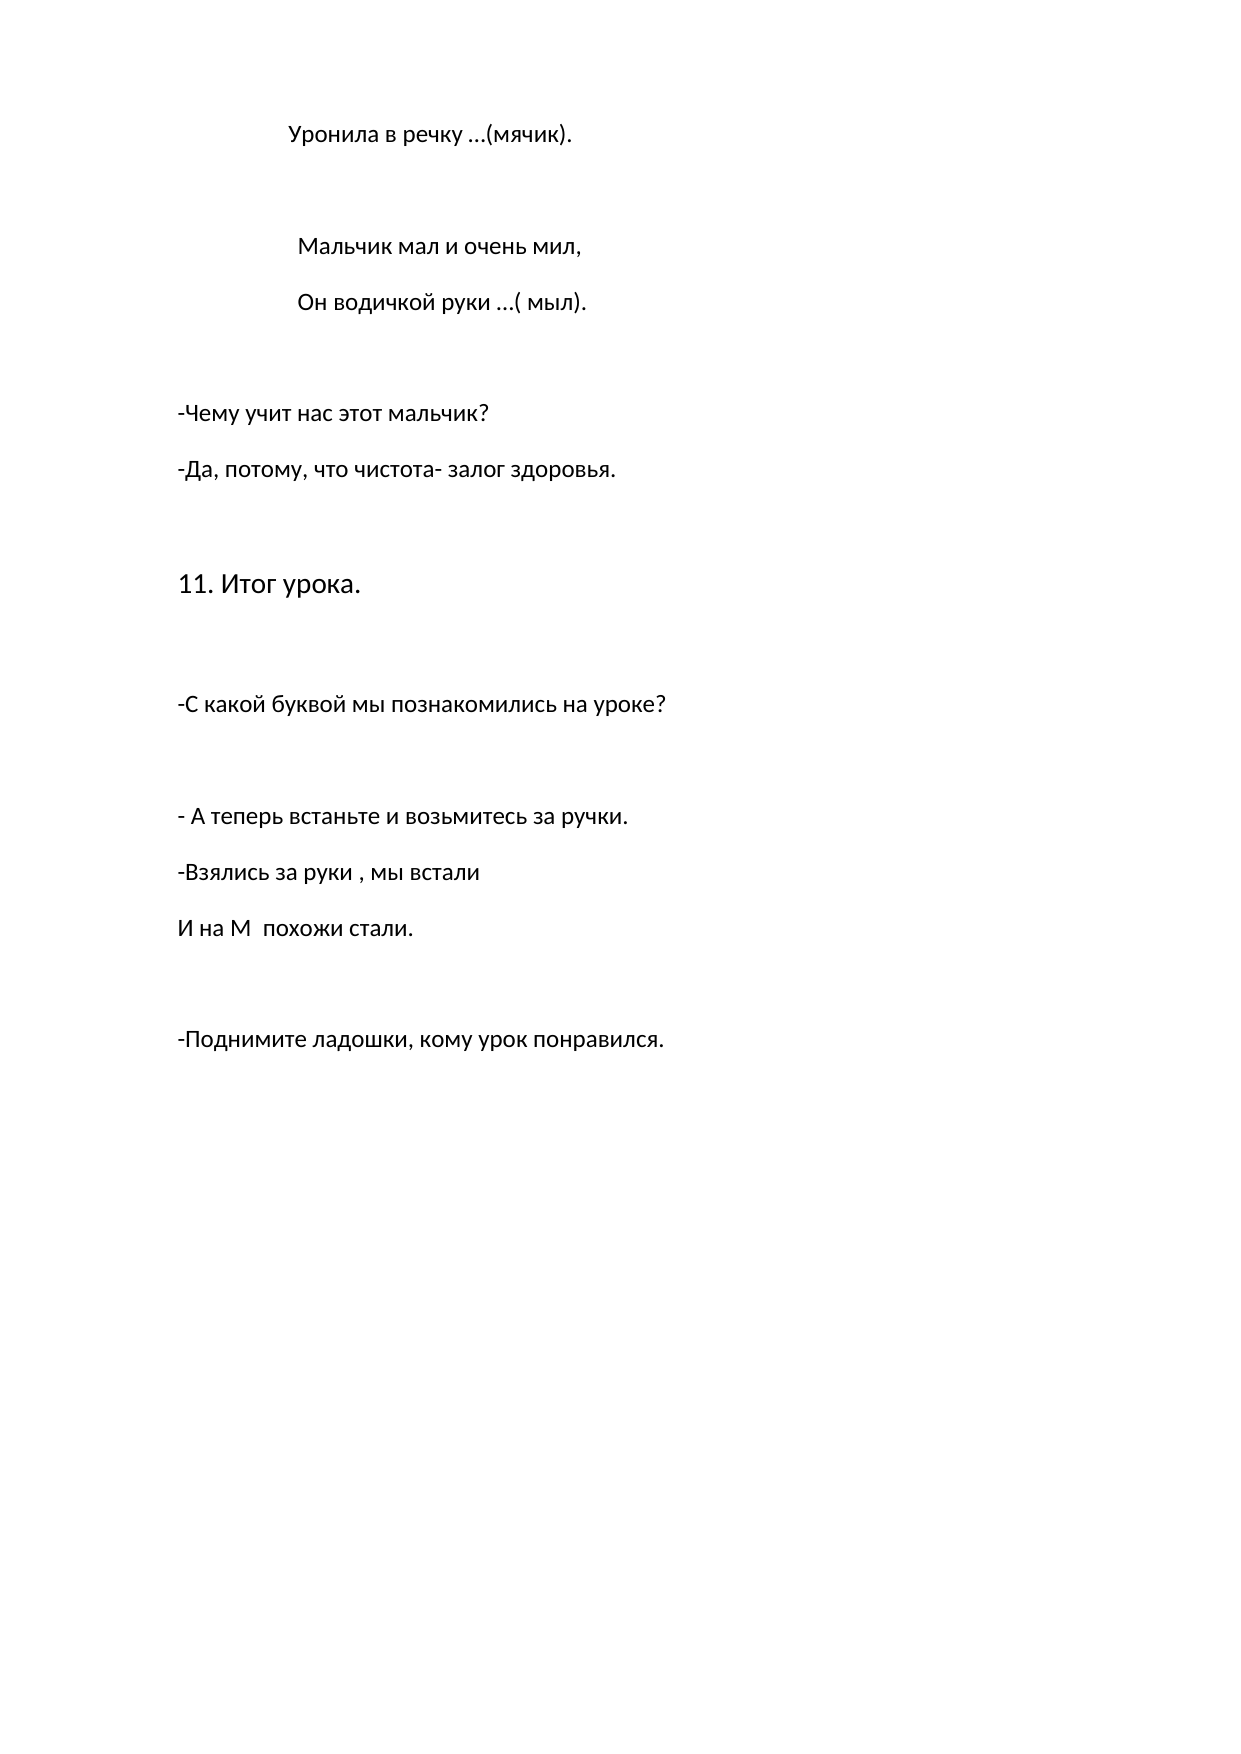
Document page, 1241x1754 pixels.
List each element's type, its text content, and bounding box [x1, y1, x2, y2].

text И на М похожи стали. [177, 912, 1152, 942]
text -Чему учит нас этот мальчик? [177, 397, 1152, 428]
text - А теперь встаньте и возьмитесь за ручки. [177, 800, 1152, 831]
text -Взялись за руки , мы встали [177, 856, 1152, 886]
text Мальчик мал и очень мил, [177, 230, 1152, 260]
text -С какой буквой мы познакомились на уроке? [177, 688, 1152, 719]
text -Да, потому, что чистота- залог здоровья. [177, 453, 1152, 484]
text Он водичкой руки …( мыл). [177, 286, 1152, 316]
text -Поднимите ладошки, кому урок понравился. [177, 1023, 1152, 1054]
text 11. Итог урока. [177, 565, 1152, 600]
text Уронила в речку …(мячик). [177, 118, 1152, 149]
